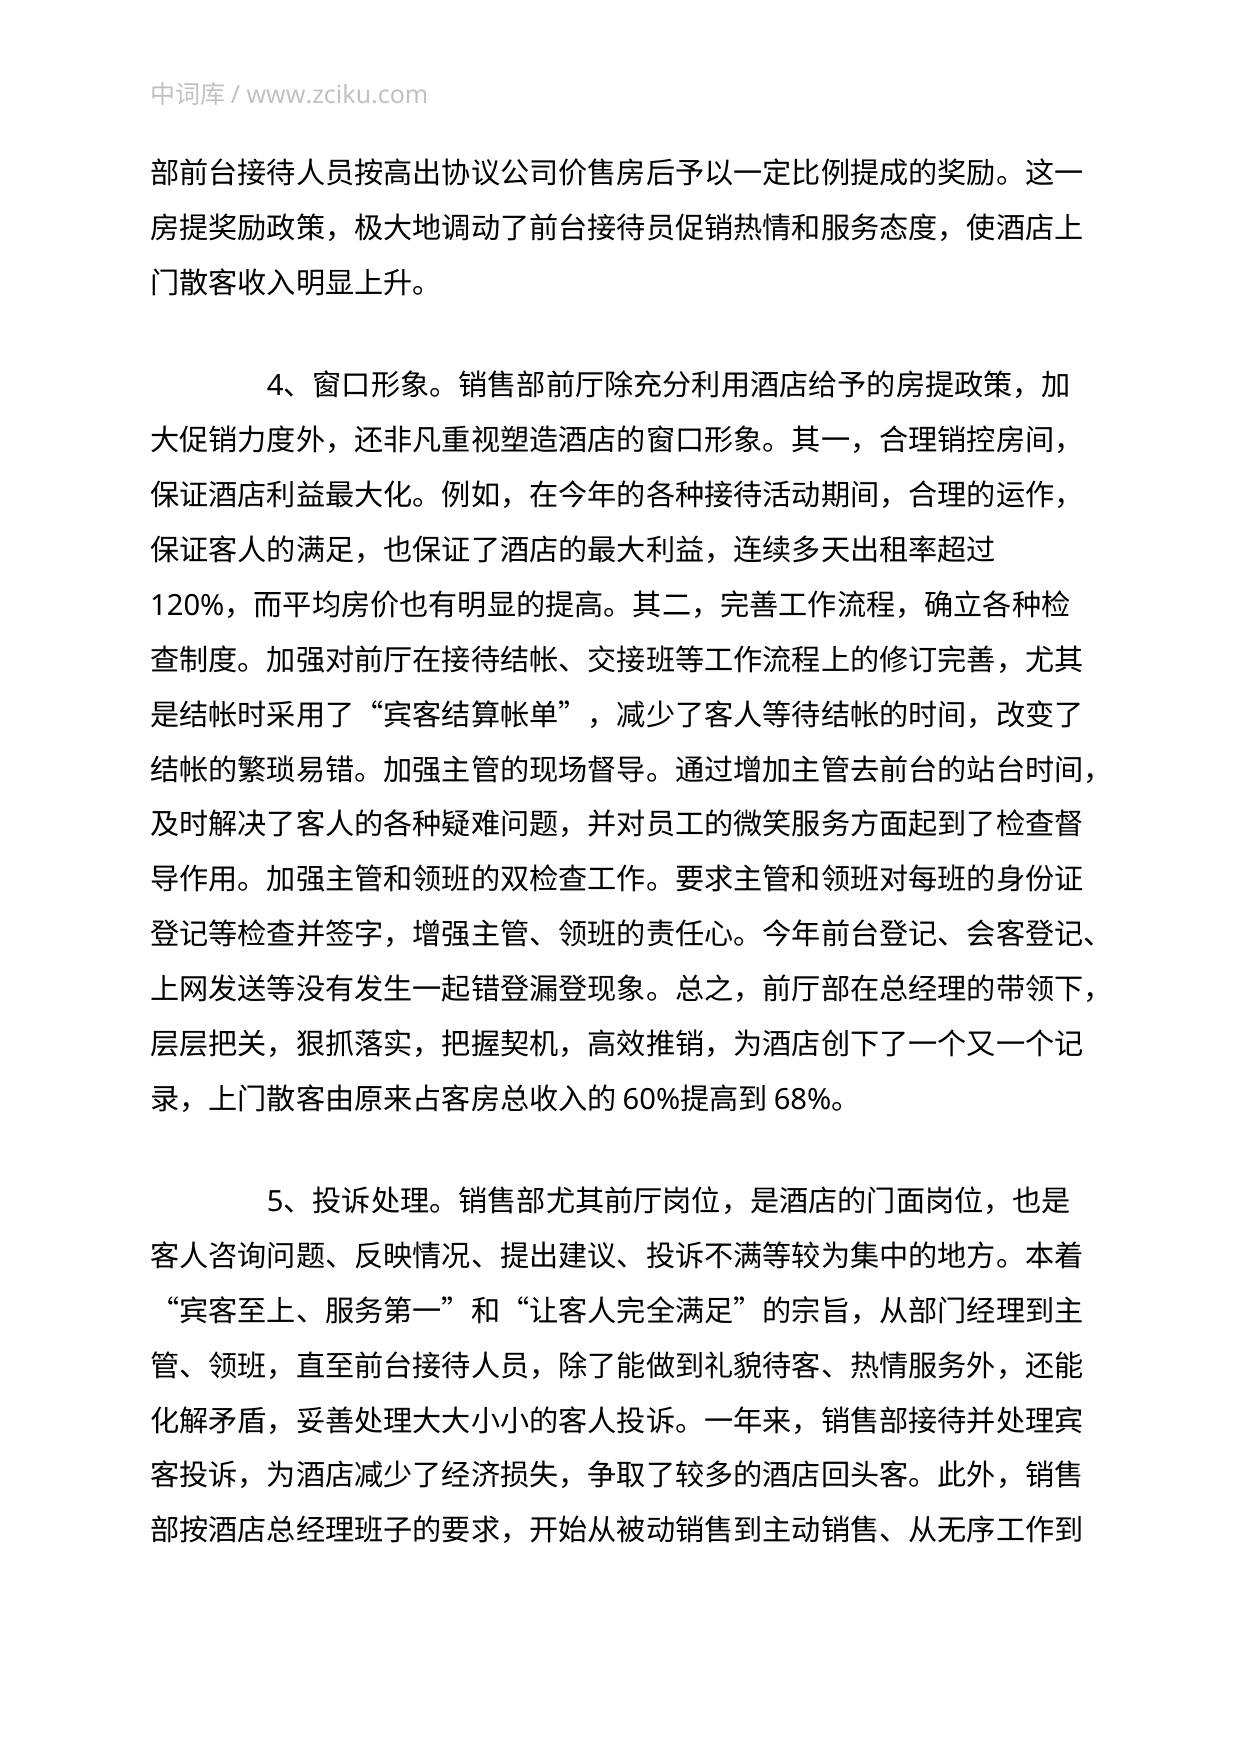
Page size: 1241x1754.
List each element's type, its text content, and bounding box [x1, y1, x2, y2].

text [150, 1177, 1090, 1549]
text 4、窗口形象。销售部前厅除充分利用酒店给予的房提政策，加大促销力度外，还非凡重视塑造酒店的窗口形象。其一，合理销控房间，保证酒店利益最大化。例如，在今年的各种接待活动期间，合理的运作，保证客人的满足，也保证了酒店的最大利益，连续多天出租率超过120%，而平均房价也有明显的提高。其二，完善工作流程，确立各种检查制度。加强对前厅在接待结帐、交接班等工作流程上的修订完善，尤其是结帐时采用了“宾客结算帐单”，减少了客人等待结帐的时间，改变了结帐的繁琐易错。加强主管的现场督导。通过增加主管去前台的站台时间，及时解决了客人的各种疑难问题，并对员工的微笑服务方面起到了检查督导作用。加强主管和领班的双检查工作。要求主管和领班对每班的身份证登记等检查并签字，增强主管、领班的责任心。今年前台登记、会客登记、上网发送等没有发生一起错登漏登现象。总之，前厅部在总经理的带领下，层层把关，狠抓落实，把握契机，高效推销，为酒店创下了一个又一个记录，上门散客由原来占客房总收入的60%提高到68%。 [150, 362, 1090, 1118]
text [150, 150, 1090, 302]
